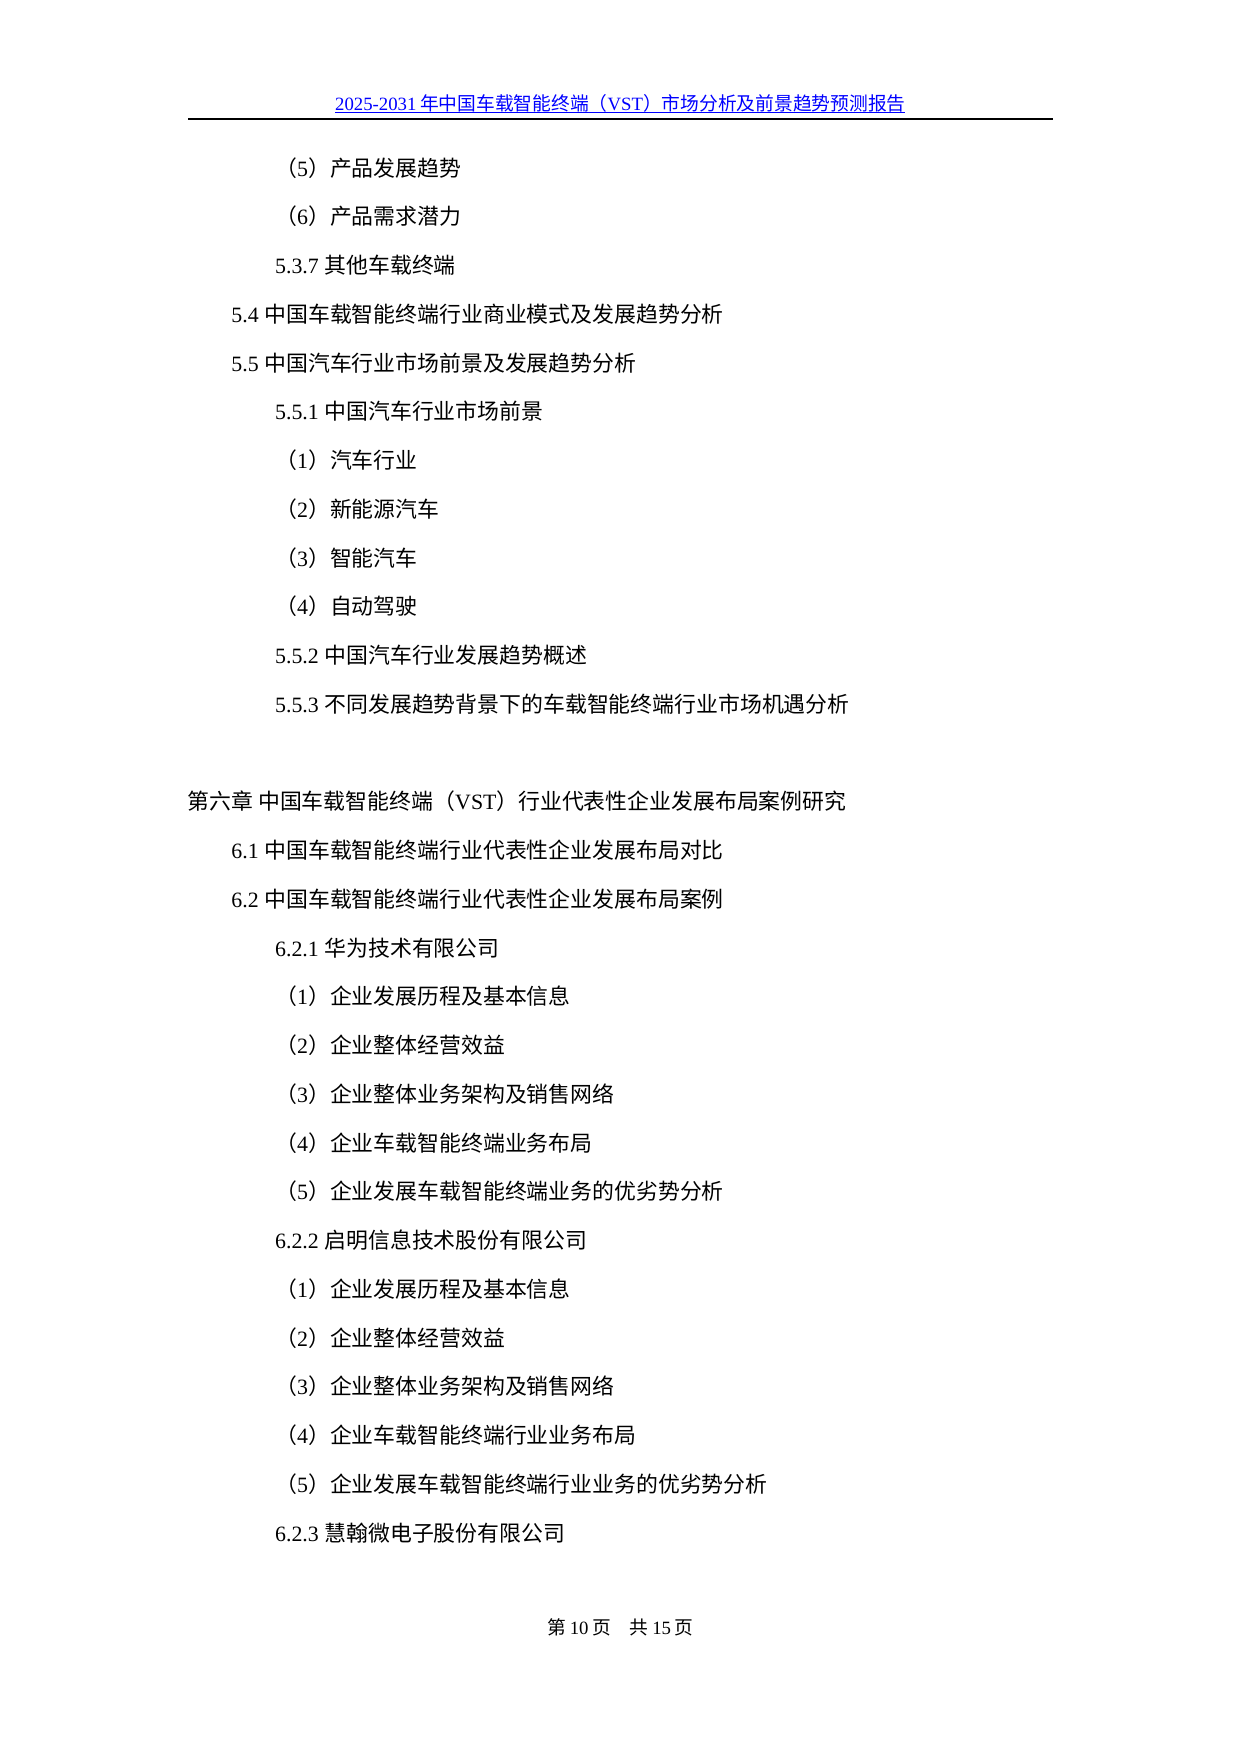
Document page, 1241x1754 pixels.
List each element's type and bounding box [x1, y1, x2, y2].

text [187, 150, 1053, 1548]
